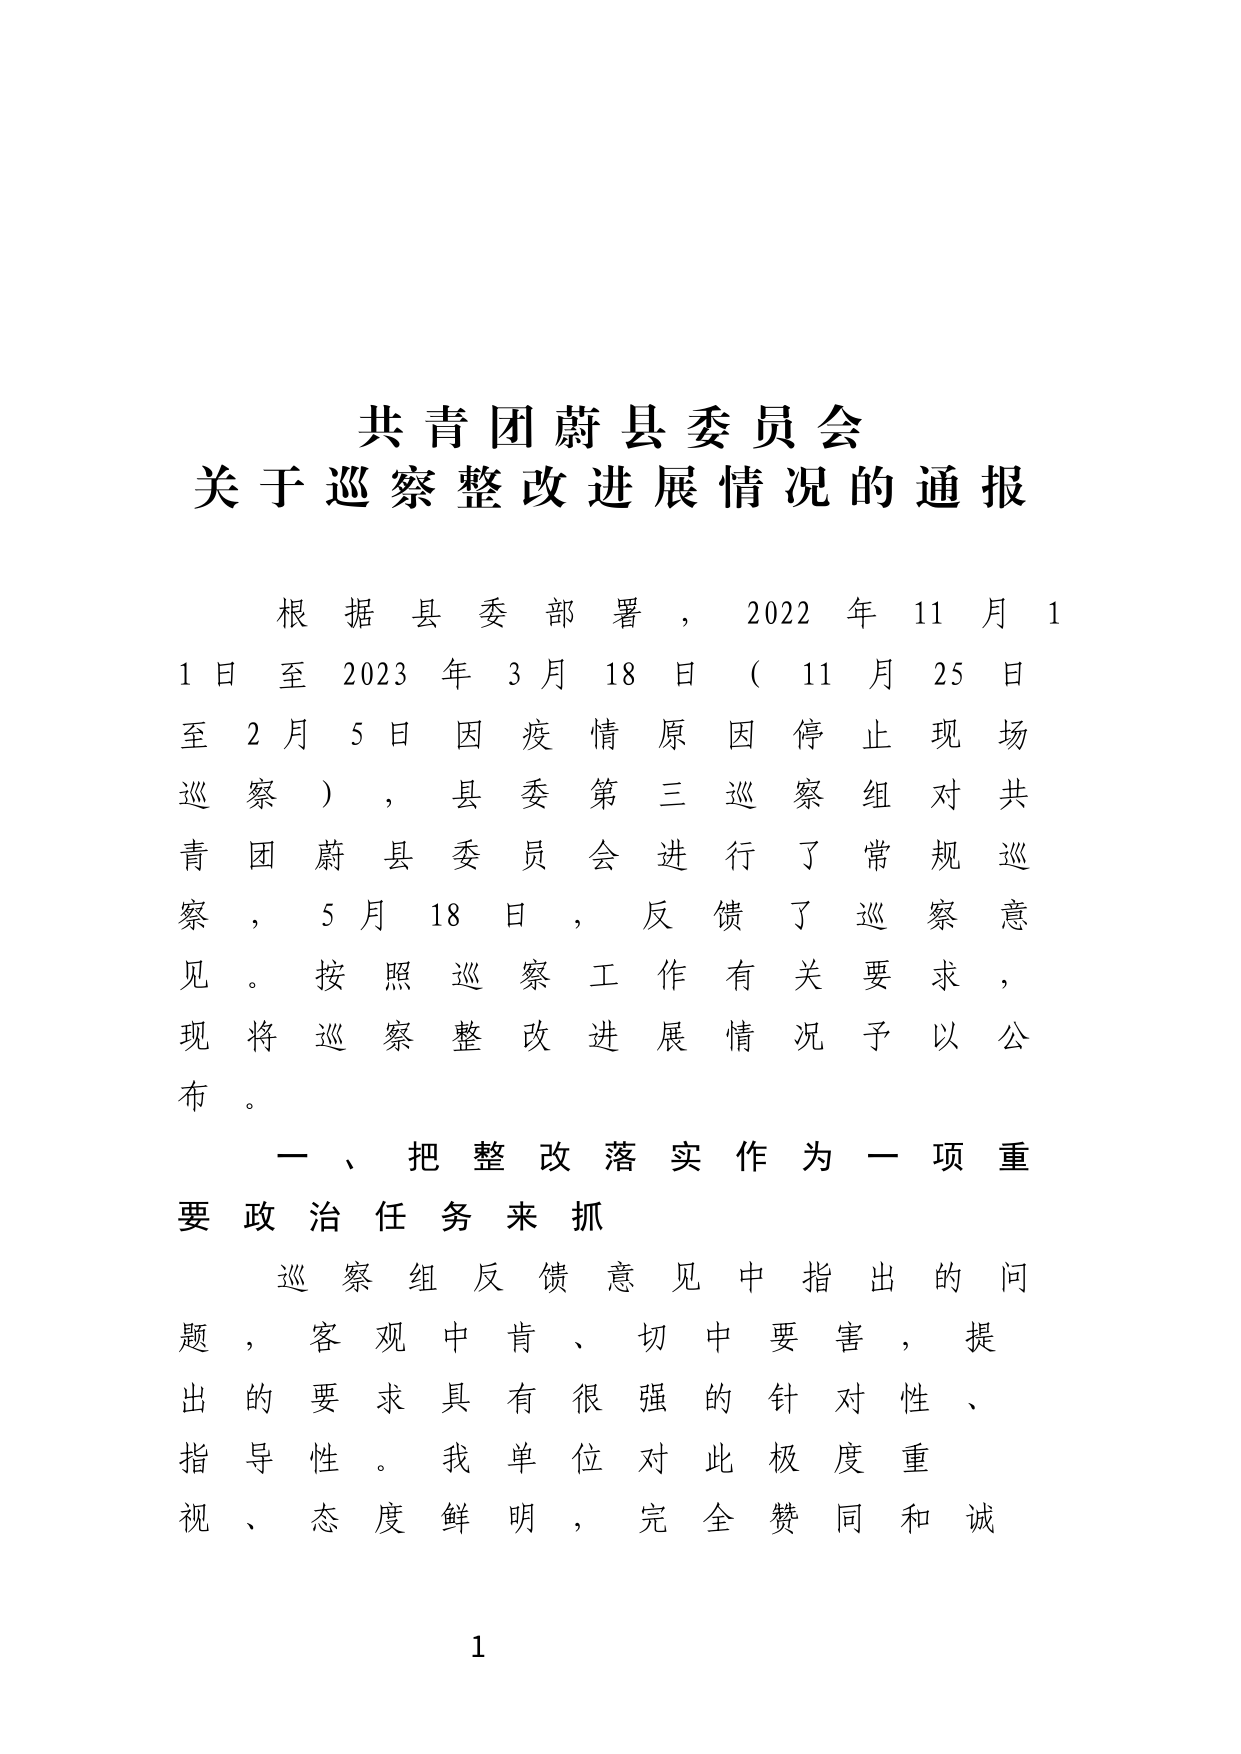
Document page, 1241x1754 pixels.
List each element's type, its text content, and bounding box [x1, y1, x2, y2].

text 根据县委部署，2022年11月11日至2023年3月18日（11月25日至2月5日因疫情原因停止现场巡察），县委第三巡察组对共青团蔚县委员会进行了常规巡察，5月18日，反馈了巡察意见。按照巡察工作有关要求，现将巡察整改进展情况予以公布。 [177, 581, 1063, 1124]
text 关于巡察整改进展情况的通报 [177, 461, 1063, 521]
list 把整改落实作为一项重要政治任务来抓 [177, 1124, 1063, 1245]
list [177, 1245, 1063, 1546]
text 共青团蔚县委员会 [177, 400, 1063, 461]
